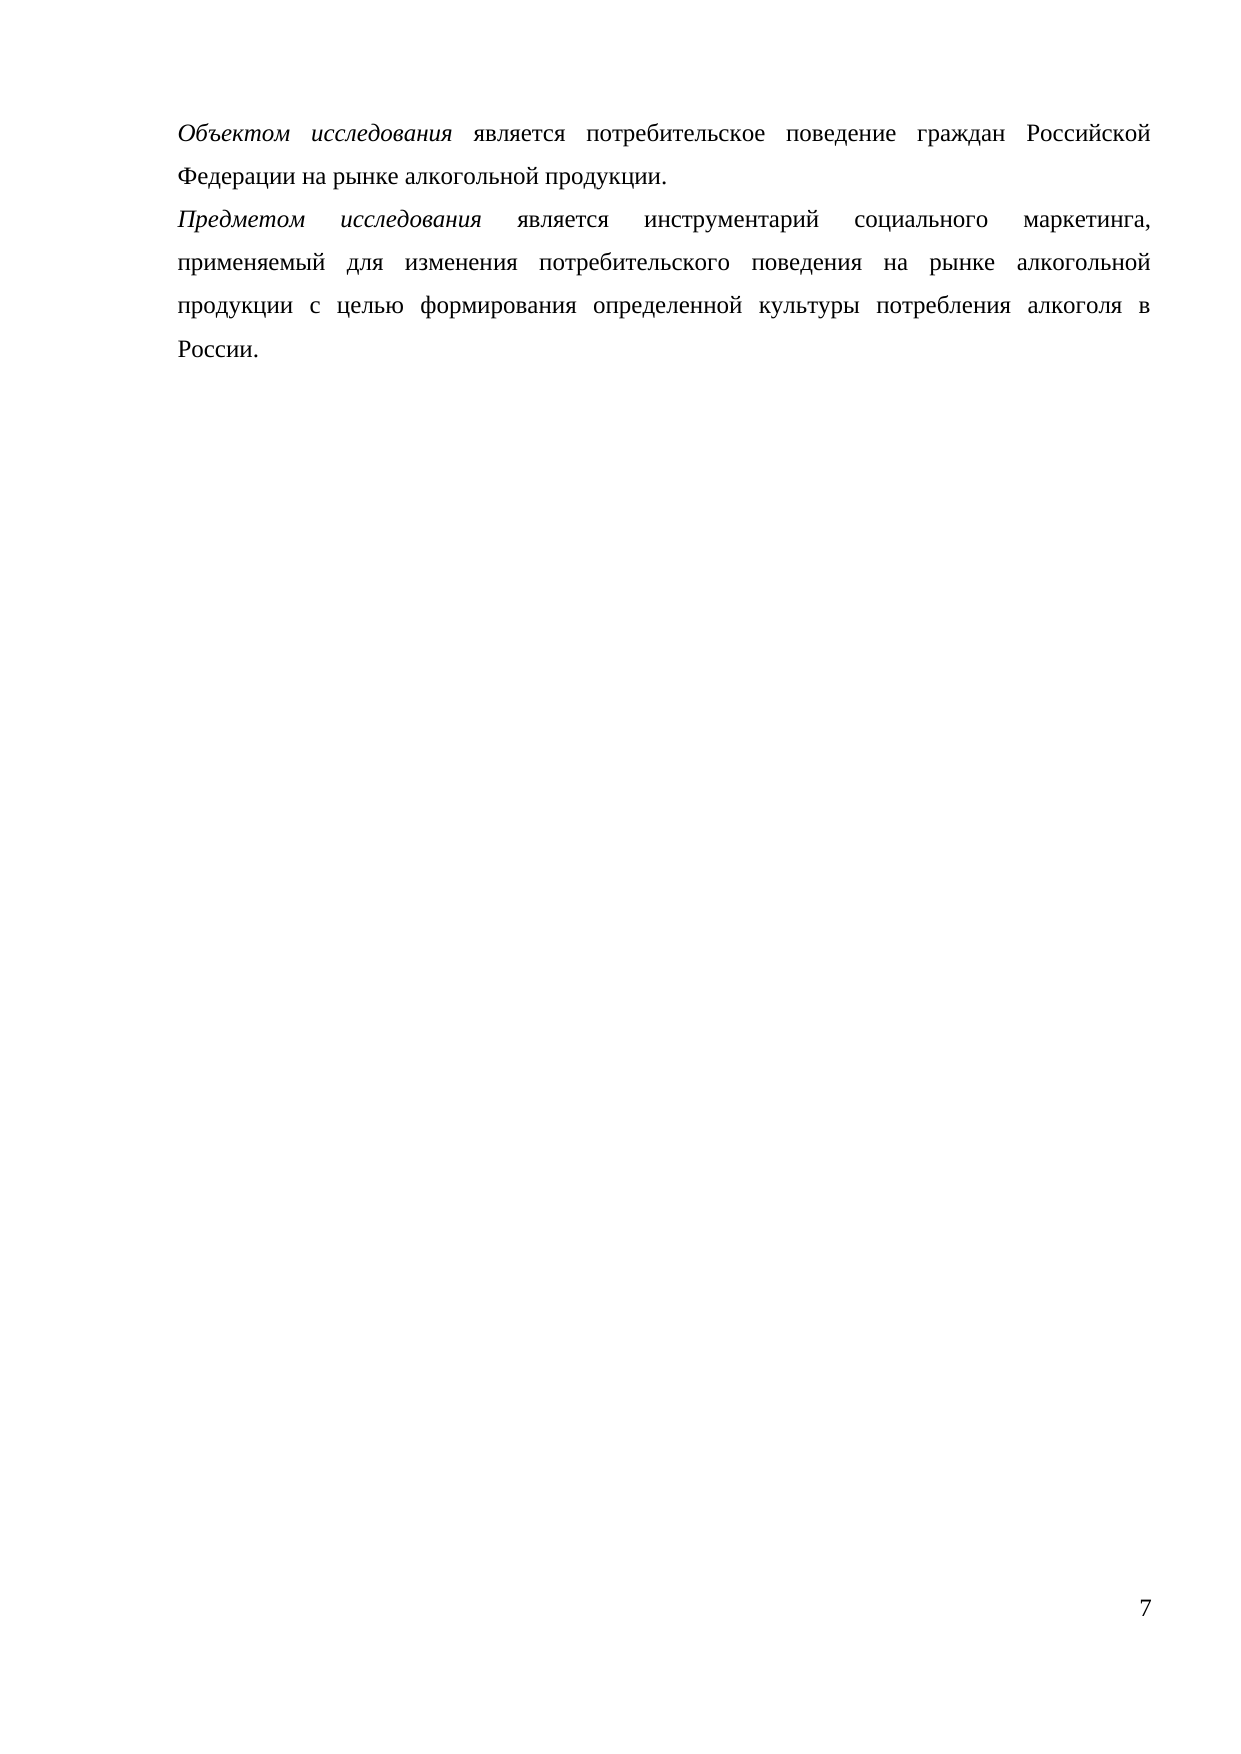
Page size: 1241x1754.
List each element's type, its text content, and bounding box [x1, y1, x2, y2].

text Объектом исследования является потребительское поведение граждан Российской Федерации на рынке алкогольной продукции. [177, 118, 1152, 190]
text Предметом исследования является инструментарий социального маркетинга, применяемый для изменения потребительского поведения на рынке алкогольной продукции с целью формирования определенной культуры потребления алкоголя в России. [177, 204, 1152, 362]
